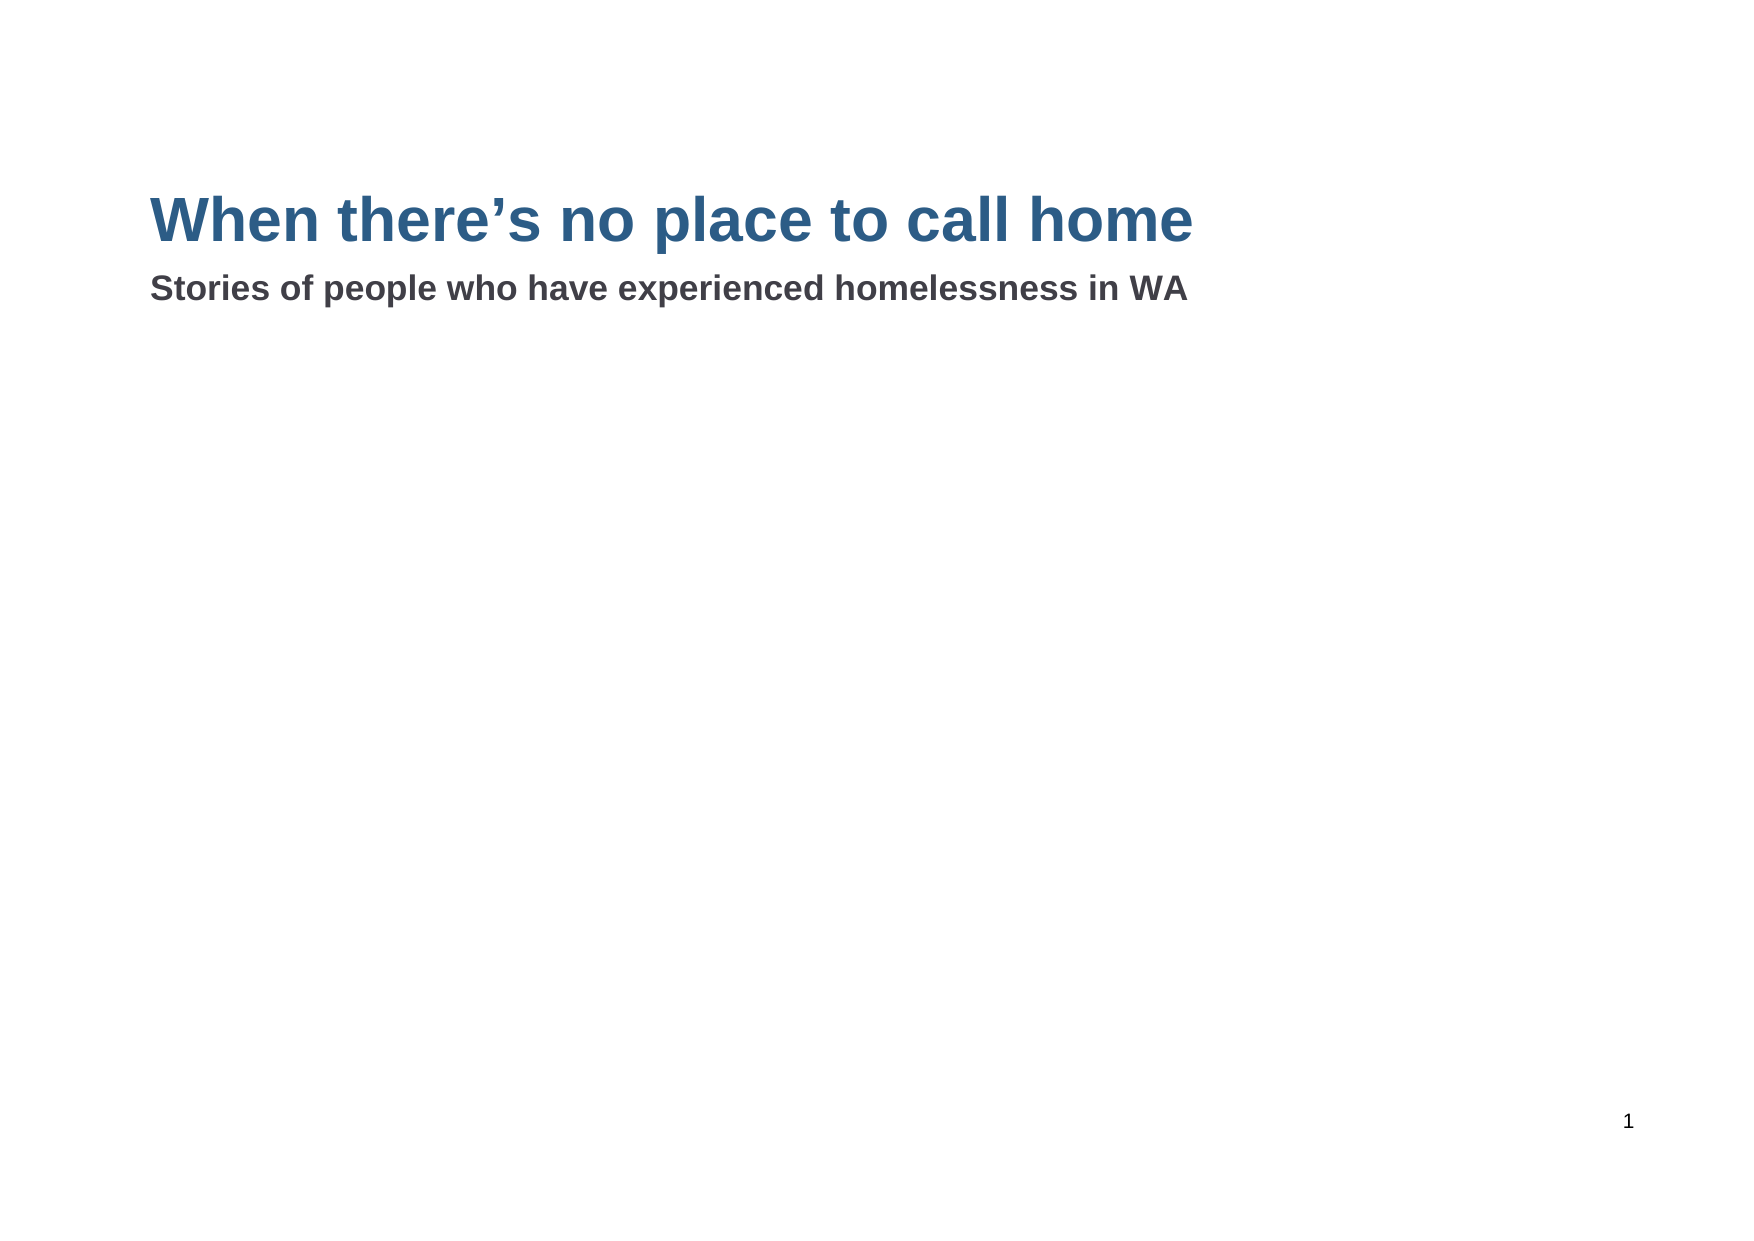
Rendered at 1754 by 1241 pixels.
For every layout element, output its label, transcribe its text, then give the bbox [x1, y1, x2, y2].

title When there’s no place to call home [150, 183, 1604, 255]
subtitle Stories of people who have experienced homelessness in WA [150, 268, 1604, 308]
